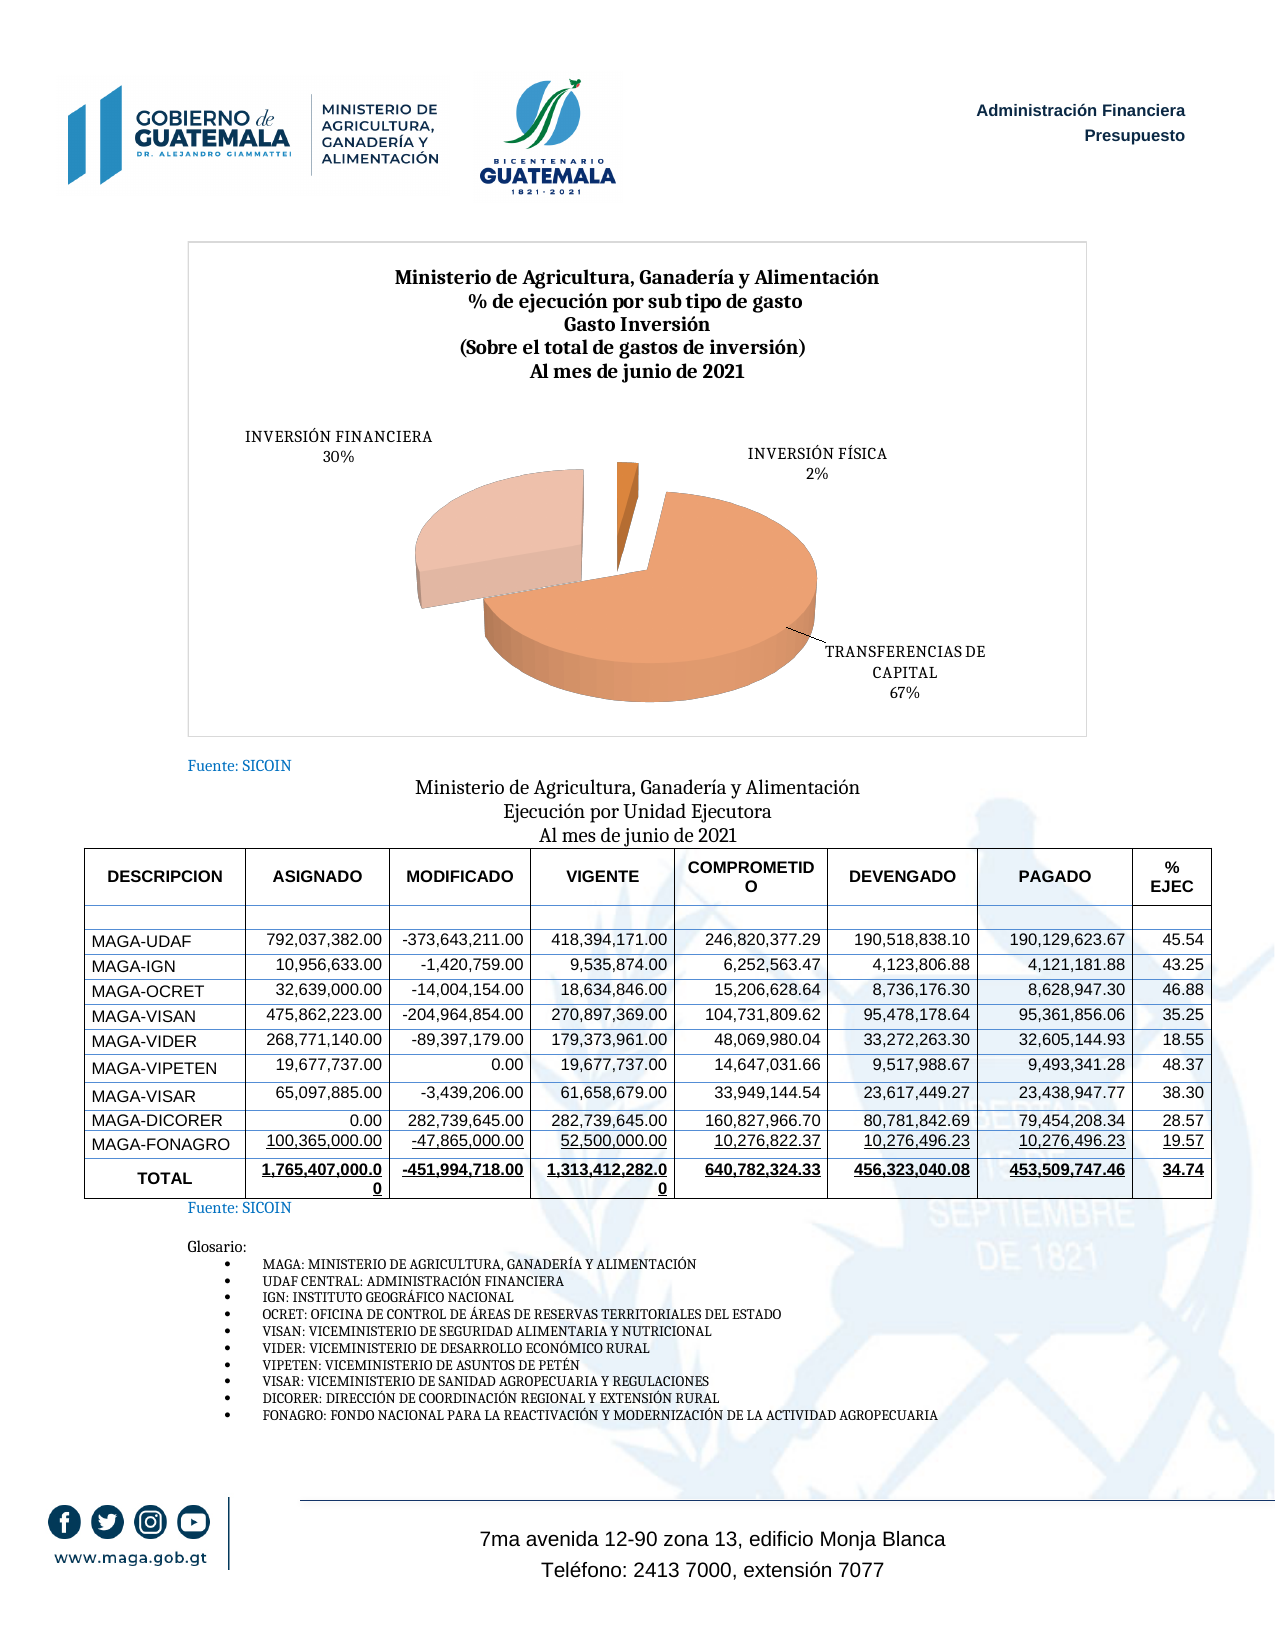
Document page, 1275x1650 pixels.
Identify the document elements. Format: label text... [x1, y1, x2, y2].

list UDAF CENTRAL: ADMINISTRACIÓN FINANCIERA [225, 1273, 1087, 1290]
table_cell 19,677,737.00 [531, 1055, 674, 1082]
table_cell 1,765,407,000.00 [246, 1159, 389, 1198]
table_cell 8,736,176.30 [828, 980, 977, 1004]
list DICORER: DIRECCIÓN DE COORDINACIÓN REGIONAL Y EXTENSIÓN RURAL [225, 1390, 1087, 1407]
table_cell 640,782,324.33 [675, 1159, 827, 1198]
table_header COMPROMETIDO [675, 849, 827, 905]
table_cell MAGA-VISAR [85, 1083, 245, 1110]
table_cell 23,438,947.77 [978, 1083, 1132, 1110]
table_cell 282,739,645.00 [390, 1111, 530, 1130]
table_cell 160,827,966.70 [675, 1111, 827, 1130]
table_cell 8,628,947.30 [978, 980, 1132, 1004]
table_cell 10,276,822.37 [675, 1131, 827, 1158]
picture [472, 71, 623, 203]
table_cell MAGA-IGN [85, 955, 245, 979]
table_cell 104,731,809.62 [675, 1005, 827, 1029]
list VISAR: VICEMINISTERIO DE SANIDAD AGROPECUARIA Y REGULACIONES [225, 1374, 1087, 1390]
list VISAN: VICEMINISTERIO DE SEGURIDAD ALIMENTARIA Y NUTRICIONAL [225, 1323, 1087, 1340]
table_cell 179,373,961.00 [531, 1030, 674, 1054]
table_cell 46.88 [1133, 980, 1211, 1004]
picture [25, 1483, 254, 1586]
table_cell 48,069,980.04 [675, 1030, 827, 1054]
table_cell -14,004,154.00 [390, 980, 530, 1004]
table_cell -47,865,000.00 [390, 1131, 530, 1158]
table_header MODIFICADO [390, 849, 530, 905]
table_cell 80,781,842.69 [828, 1111, 977, 1130]
table_cell 32,605,144.93 [978, 1030, 1132, 1054]
table_cell MAGA-FONAGRO [85, 1131, 245, 1158]
table_cell 270,897,369.00 [531, 1005, 674, 1029]
table_cell 4,121,181.88 [978, 955, 1132, 979]
table_cell [390, 906, 530, 929]
table_cell 190,518,838.10 [828, 930, 977, 954]
table_header % EJEC [1133, 849, 1211, 905]
table_cell 35.25 [1133, 1005, 1211, 1029]
table_cell [675, 906, 827, 929]
table_cell 9,493,341.28 [978, 1055, 1132, 1082]
table_cell 95,478,178.64 [828, 1005, 977, 1029]
table_cell 45.54 [1133, 930, 1211, 954]
text Glosario: [187, 1237, 1087, 1256]
table_cell -3,439,206.00 [390, 1083, 530, 1110]
list VIDER: VICEMINISTERIO DE DESARROLLO ECONÓMICO RURAL [225, 1340, 1087, 1357]
list MAGA: MINISTERIO DE AGRICULTURA, GANADERÍA Y ALIMENTACIÓN [225, 1256, 1087, 1273]
table_cell -451,994,718.00 [390, 1159, 530, 1198]
table_cell 28.57 [1133, 1111, 1211, 1130]
table_cell 418,394,171.00 [531, 930, 674, 954]
table_header VIGENTE [531, 849, 674, 905]
table_cell 61,658,679.00 [531, 1083, 674, 1110]
table_cell 10,276,496.23 [978, 1131, 1132, 1158]
table_cell 456,323,040.08 [828, 1159, 977, 1198]
text Fuente: SICOIN [187, 1199, 1087, 1218]
table_cell 453,509,747.46 [978, 1159, 1132, 1198]
text Fuente: SICOIN [187, 756, 1087, 776]
table_cell 4,123,806.88 [828, 955, 977, 979]
table_cell TOTAL [85, 1159, 245, 1198]
table_cell 52,500,000.00 [531, 1131, 674, 1158]
table_cell [531, 906, 674, 929]
text Al mes de junio de 2021 [187, 823, 1087, 847]
table_cell 0.00 [246, 1111, 389, 1130]
table_cell 268,771,140.00 [246, 1030, 389, 1054]
table_cell 38.30 [1133, 1083, 1211, 1110]
table_cell [246, 906, 389, 929]
text Ejecución por Unidad Ejecutora [187, 799, 1087, 823]
table_cell MAGA-VIPETEN [85, 1055, 245, 1082]
table_cell 0.00 [390, 1055, 530, 1082]
table_cell [85, 906, 245, 929]
table_cell 282,739,645.00 [531, 1111, 674, 1130]
table_cell MAGA-OCRET [85, 980, 245, 1004]
list IGN: INSTITUTO GEOGRÁFICO NACIONAL [225, 1290, 1087, 1307]
list VIPETEN: VICEMINISTERIO DE ASUNTOS DE PETÉN [225, 1357, 1087, 1374]
table_cell [828, 906, 977, 929]
table_cell 9,517,988.67 [828, 1055, 977, 1082]
table_cell 15,206,628.64 [675, 980, 827, 1004]
table_cell 10,276,496.23 [828, 1131, 977, 1158]
table_cell -373,643,211.00 [390, 930, 530, 954]
table_cell 246,820,377.29 [675, 930, 827, 954]
table_cell -89,397,179.00 [390, 1030, 530, 1054]
table_cell 48.37 [1133, 1055, 1211, 1082]
list FONAGRO: FONDO NACIONAL PARA LA REACTIVACIÓN Y MODERNIZACIÓN DE LA ACTIVIDAD AGROPECUARIA [225, 1407, 1087, 1424]
table_cell 65,097,885.00 [246, 1083, 389, 1110]
table_cell 14,647,031.66 [675, 1055, 827, 1082]
table_header PAGADO [978, 849, 1132, 905]
table_cell 23,617,449.27 [828, 1083, 977, 1110]
table_header DEVENGADO [828, 849, 977, 905]
table_cell 95,361,856.06 [978, 1005, 1132, 1029]
list OCRET: OFICINA DE CONTROL DE ÁREAS DE RESERVAS TERRITORIALES DEL ESTADO [225, 1307, 1087, 1323]
table_cell 9,535,874.00 [531, 955, 674, 979]
table_header DESCRIPCION [85, 849, 245, 905]
table_cell 33,949,144.54 [675, 1083, 827, 1110]
table_cell 33,272,263.30 [828, 1030, 977, 1054]
table_cell [1133, 906, 1211, 929]
table_header ASIGNADO [246, 849, 389, 905]
table_cell 18.55 [1133, 1030, 1211, 1054]
table_cell 10,956,633.00 [246, 955, 389, 979]
table_cell MAGA-VISAN [85, 1005, 245, 1029]
table_cell [978, 906, 1132, 929]
table_cell -1,420,759.00 [390, 955, 530, 979]
table_cell 190,129,623.67 [978, 930, 1132, 954]
table_cell 19.57 [1133, 1131, 1211, 1158]
picture [476, 761, 1275, 1499]
table_cell MAGA-VIDER [85, 1030, 245, 1054]
table_cell 43.25 [1133, 955, 1211, 979]
picture [56, 75, 450, 196]
table_cell 18,634,846.00 [531, 980, 674, 1004]
table_cell -204,964,854.00 [390, 1005, 530, 1029]
table_cell 79,454,208.34 [978, 1111, 1132, 1130]
table_cell 19,677,737.00 [246, 1055, 389, 1082]
table_cell 475,862,223.00 [246, 1005, 389, 1029]
table_cell 34.74 [1133, 1159, 1211, 1198]
table_cell MAGA-UDAF [85, 930, 245, 954]
table_cell 6,252,563.47 [675, 955, 827, 979]
text Ministerio de Agricultura, Ganadería y Alimentación [187, 776, 1087, 799]
table_cell MAGA-DICORER [85, 1111, 245, 1130]
table_cell 32,639,000.00 [246, 980, 389, 1004]
table_cell 1,313,412,282.00 [531, 1159, 674, 1198]
table_cell 100,365,000.00 [246, 1131, 389, 1158]
table_cell 792,037,382.00 [246, 930, 389, 954]
